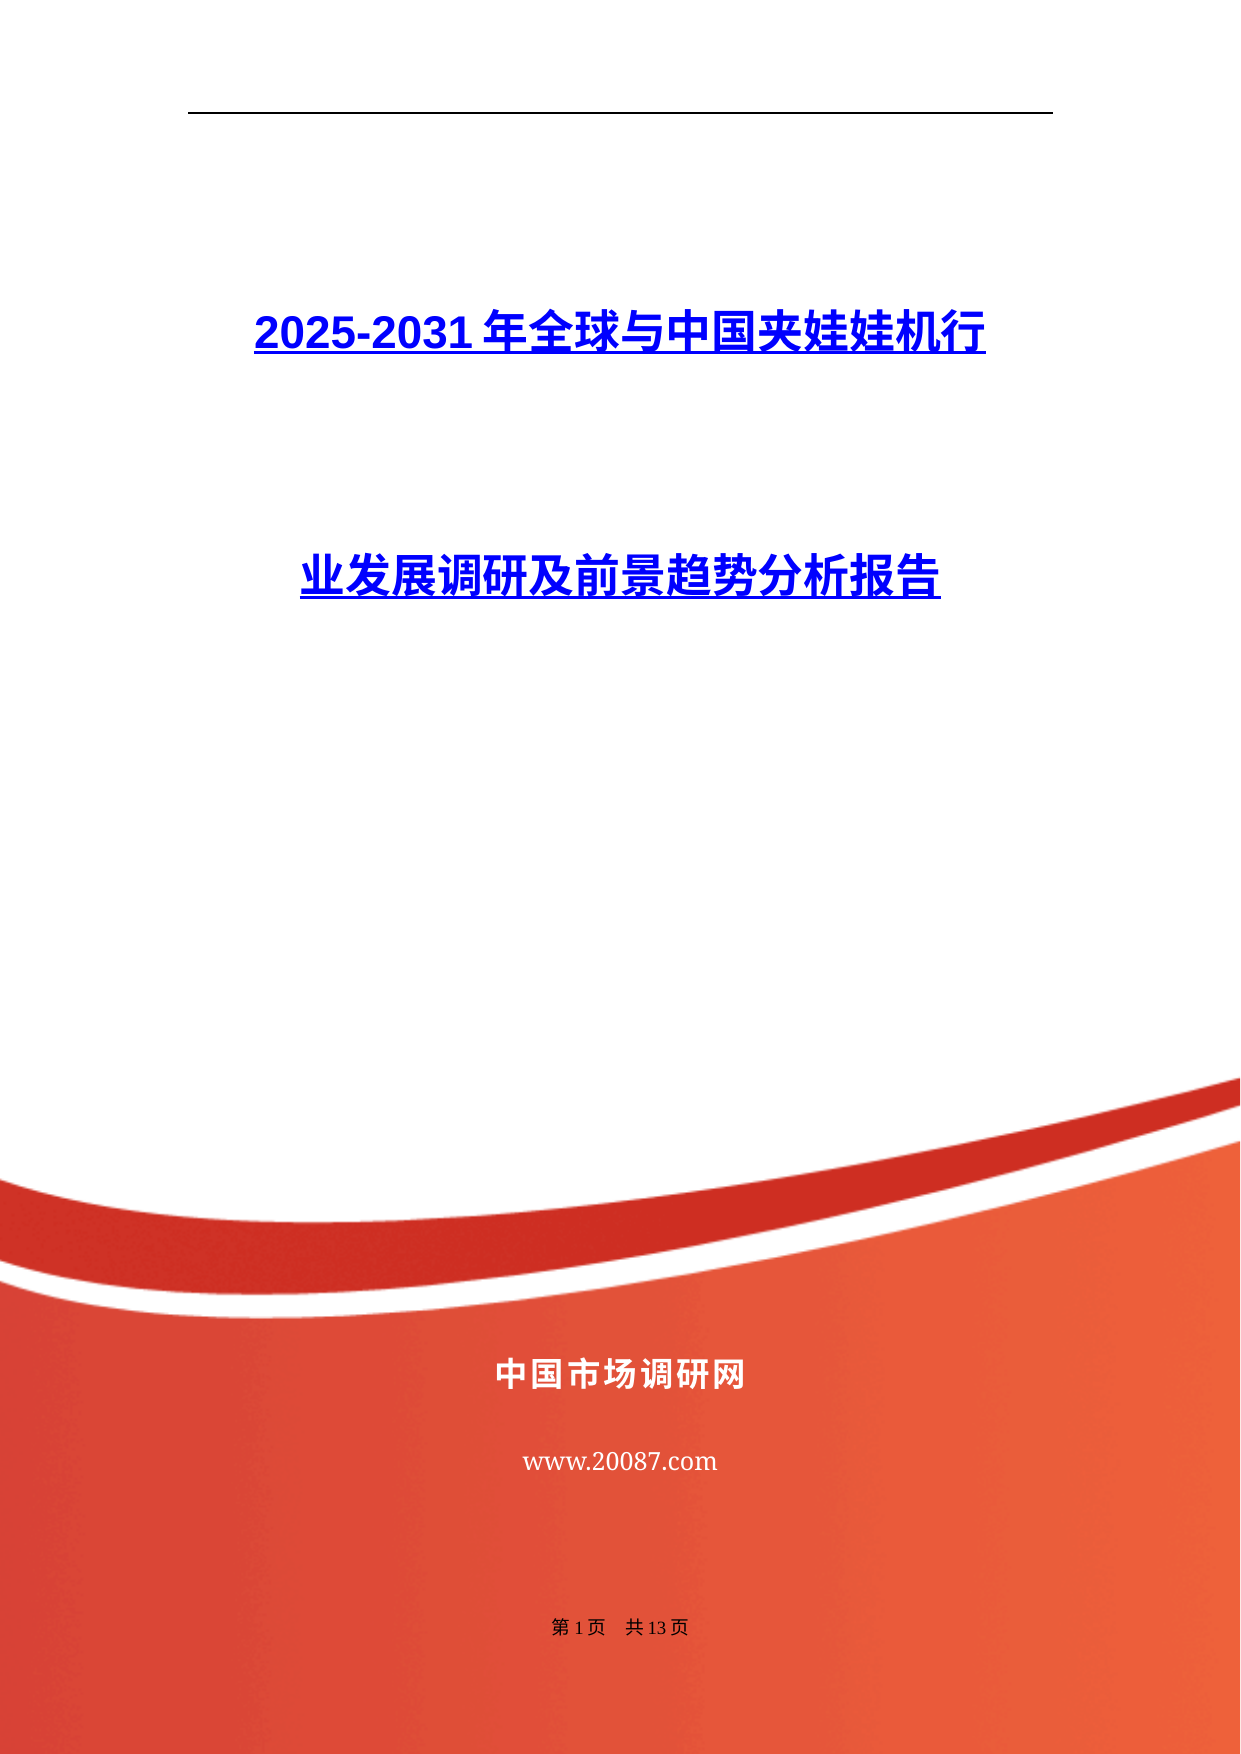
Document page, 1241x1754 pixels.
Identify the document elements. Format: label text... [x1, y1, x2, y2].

picture [0, 1006, 1241, 1754]
subtitle 中国市场调研网 [187, 1339, 1053, 1404]
text www.20087.com [187, 1428, 1053, 1493]
table_header 2025-2031年全球与中国夹娃娃机行业发展调研及前景趋势分析报告 [188, 207, 1053, 773]
